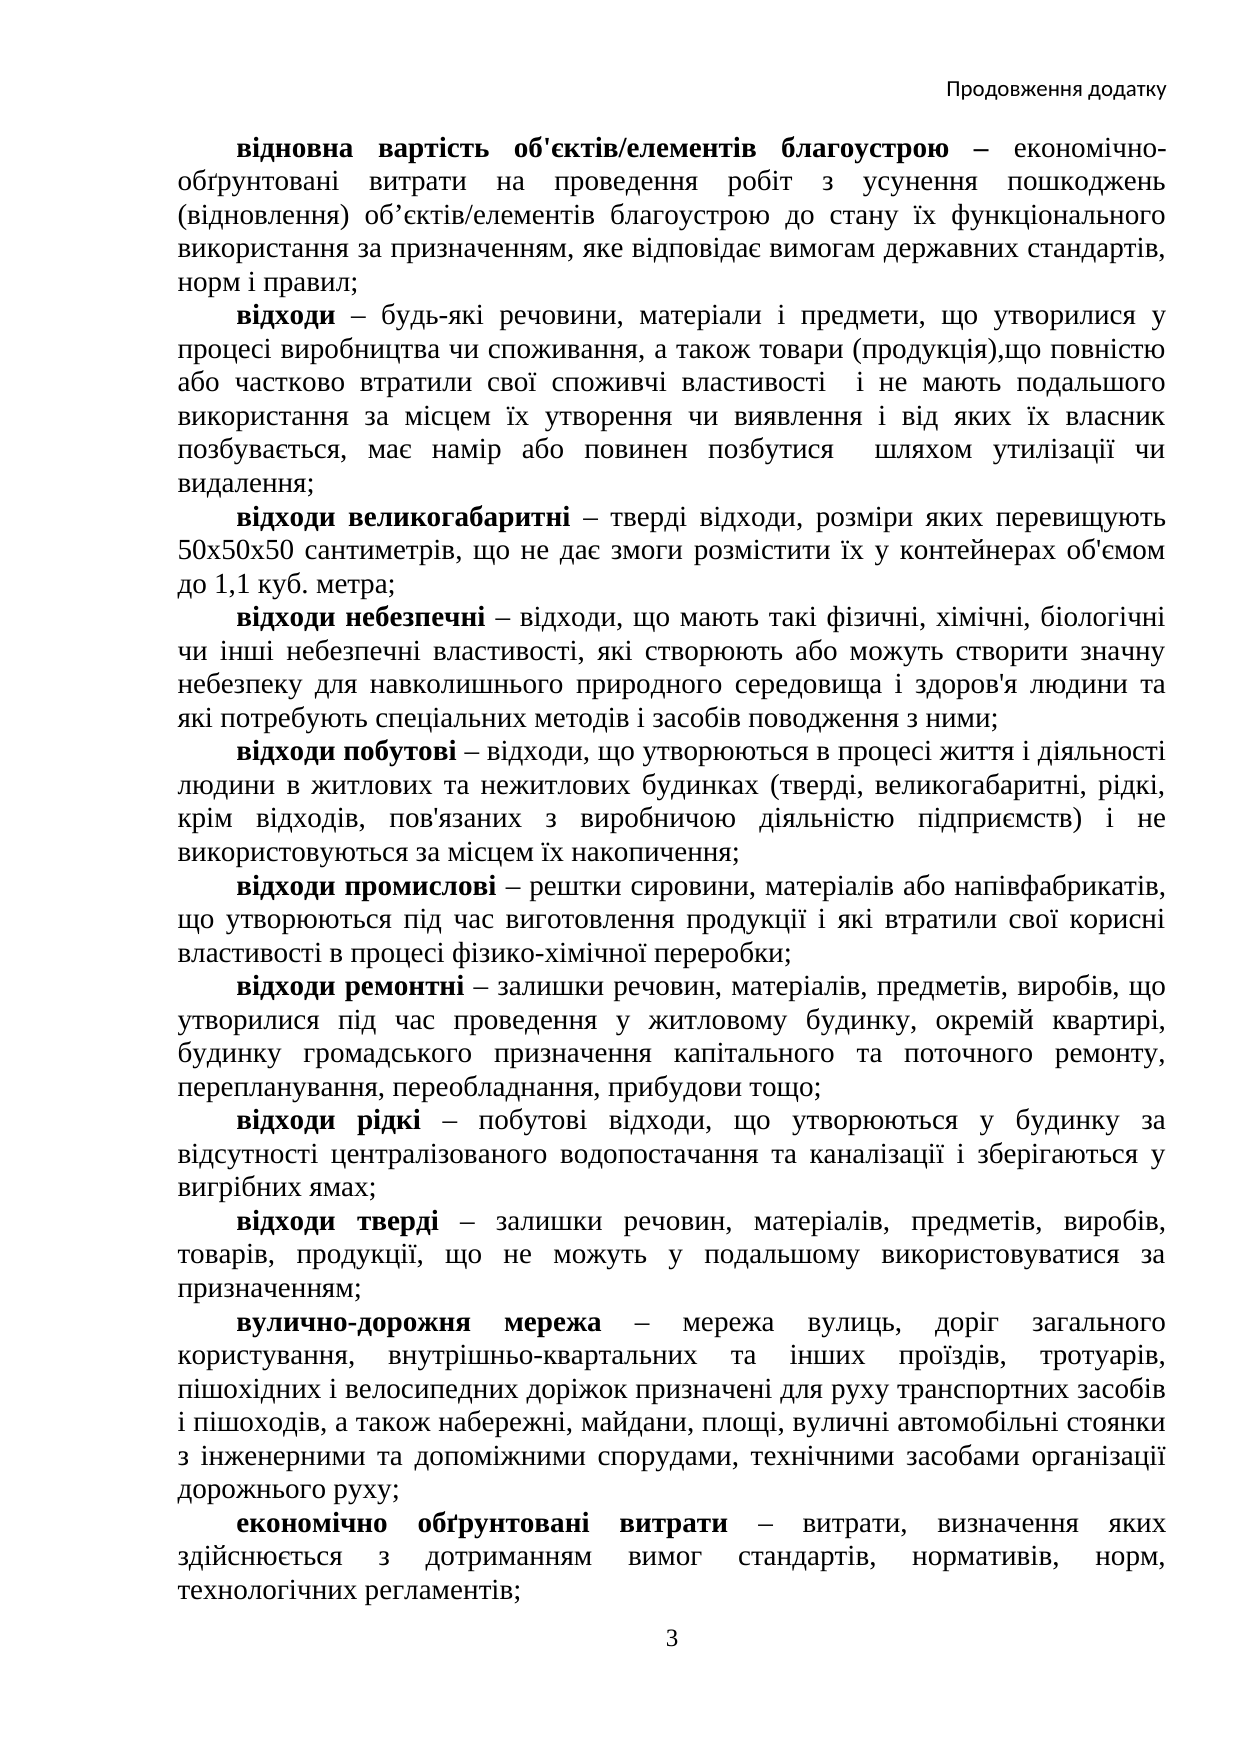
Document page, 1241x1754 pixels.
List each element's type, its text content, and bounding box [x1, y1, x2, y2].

text відходи побутові – відходи, що утворюються в процесі життя і діяльності людини в житлових та нежитлових будинках (тверді, великогабаритні, рідкі, крім відходів, пов'язаних з виробничою діяльністю підприємств) і не використовуються за місцем їх накопичення; [177, 733, 1167, 868]
text відходи – будь-які речовини, матеріали і предмети, що утворилися у процесі виробництва чи споживання, а також товари (продукція),що повністю або частково втратили свої споживчі властивості і не мають подальшого використання за місцем їх утворення чи виявлення і від яких їх власник позбувається, має намір або повинен позбутися шляхом утилізації чи видалення; [177, 297, 1167, 499]
text відновна вартість об'єктів/елементів благоустрою – економічно-обґрунтовані витрати на проведення робіт з усунення пошкоджень (відновлення) об’єктів/елементів благоустрою до стану їх функціонального використання за призначенням, яке відповідає вимогам державних стандартів, норм і правил; [177, 130, 1167, 297]
text відходи рідкі – побутові відходи, що утворюються у будинку за відсутності централізованого водопостачання та каналізації і зберігаються у вигрібних ямах; [177, 1102, 1167, 1203]
text відходи небезпечні – відходи, що мають такі фізичні, хімічні, біологічні чи інші небезпечні властивості, які створюють або можуть створити значну небезпеку для навколишнього природного середовища і здоров'я людини та які потребують спеціальних методів і засобів поводження з ними; [177, 599, 1167, 733]
text відходи промислові – рештки сировини, матеріалів або напівфабрикатів, що утворюються під час виготовлення продукції і які втратили свої корисні властивості в процесі фізико-хімічної переробки; [177, 868, 1167, 968]
text відходи ремонтні – залишки речовин, матеріалів, предметів, виробів, що утворилися під час проведення у житловому будинку, окремій квартирі, будинку громадського призначення капітального та поточного ремонту, перепланування, переобладнання, прибудови тощо; [177, 968, 1167, 1102]
text відходи великогабаритні – тверді відходи, розміри яких перевищують 50x50x50 сантиметрів, що не дає змоги розмістити їх у контейнерах об'ємом до ; [177, 499, 1167, 599]
text відходи тверді – залишки речовин, матеріалів, предметів, виробів, товарів, продукції, що не можуть у подальшому використовуватися за призначенням; [177, 1203, 1167, 1304]
text економічно обґрунтовані витрати – витрати, визначення яких здійснюється з дотриманням вимог стандартів, нормативів, норм, технологічних регламентів; [177, 1505, 1167, 1606]
text вулично-дорожня мережа – мережа вулиць, доріг загального користування, внутрішньо-квартальних та інших проїздів, тротуарів, пішохідних і велосипедних доріжок призначені для руху транспортних засобів і пішоходів, а також набережні, майдани, площі, вуличні автомобільні стоянки з інженерними та допоміжними спорудами, технічними засобами організації дорожнього руху; [177, 1304, 1167, 1505]
